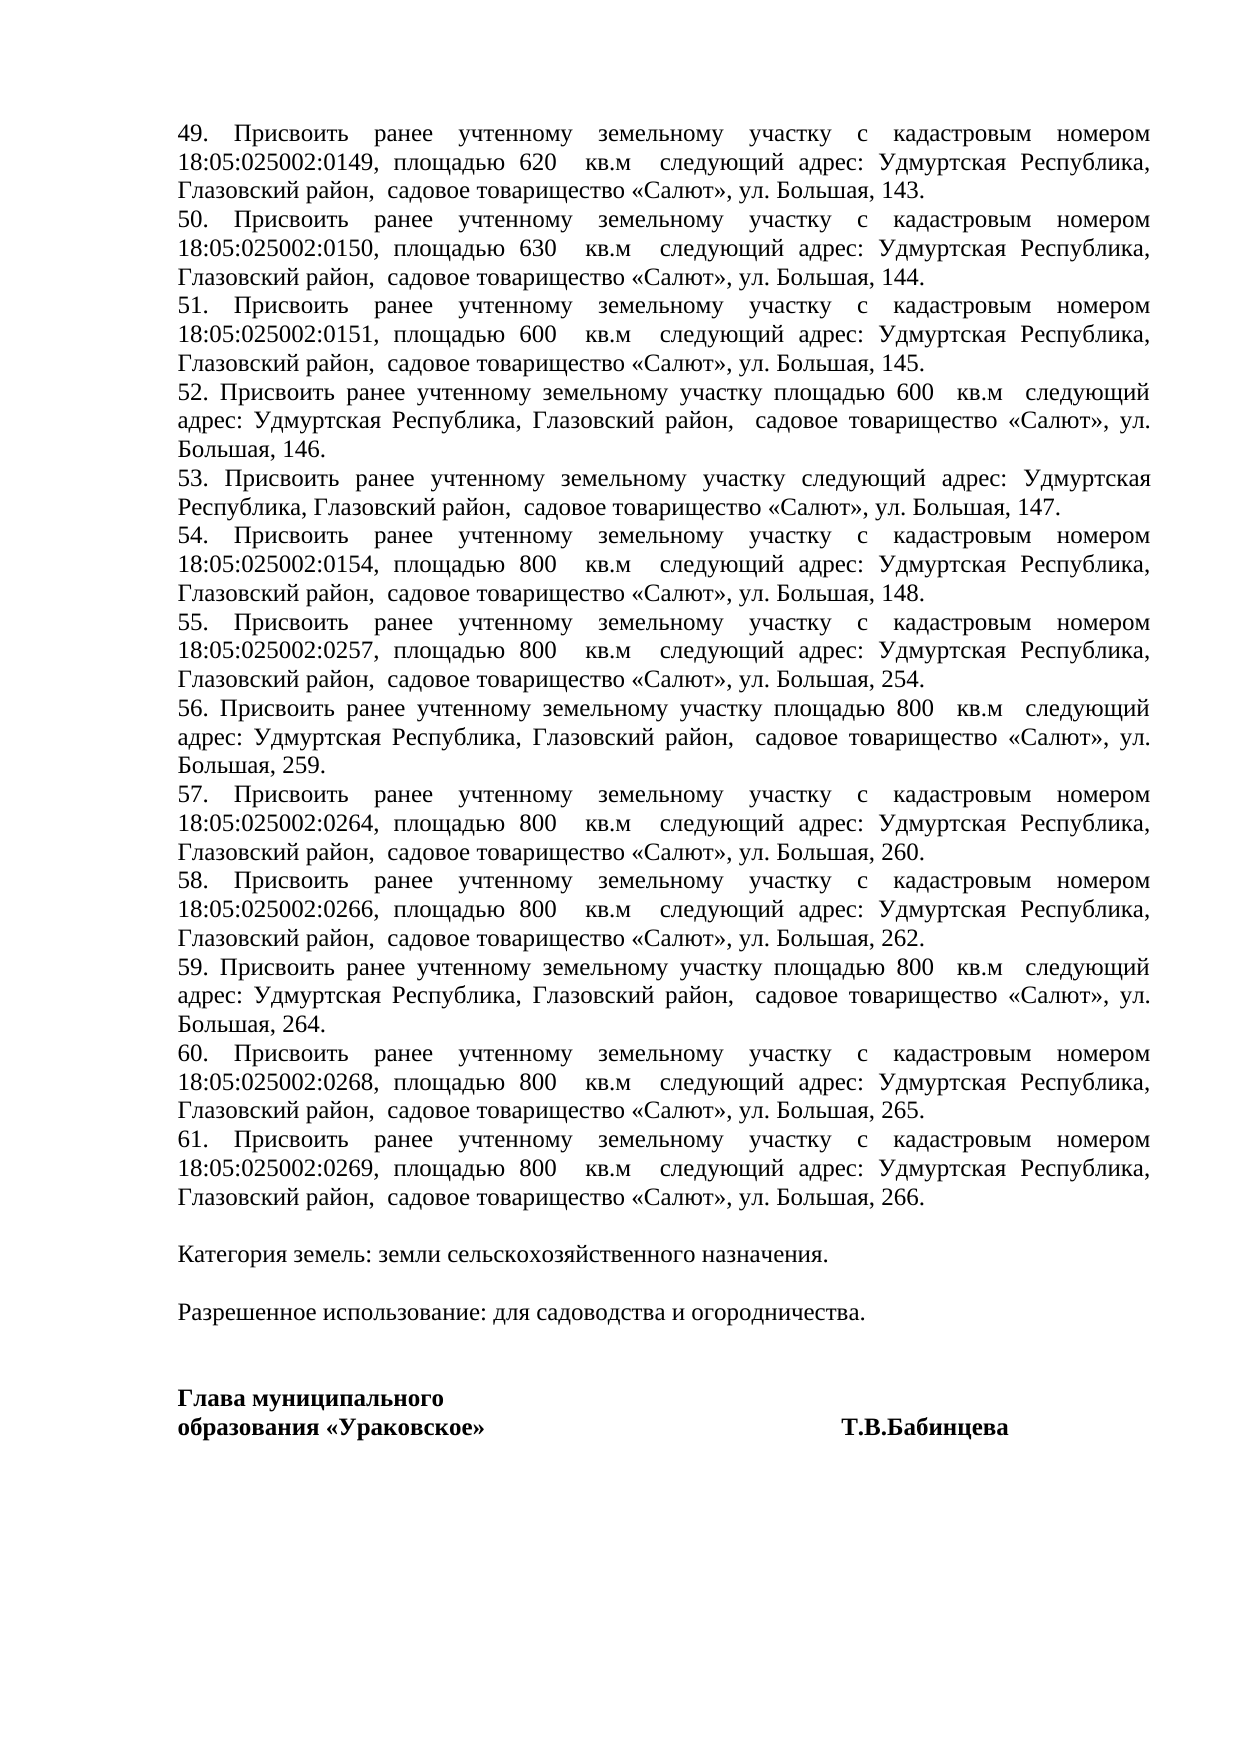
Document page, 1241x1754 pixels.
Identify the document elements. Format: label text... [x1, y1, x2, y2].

text образования «Ураковское» Т.В.Бабинцева [177, 1412, 1152, 1441]
text 51. Присвоить ранее учтенному земельному участку с кадастровым номером 18:05:025002:0151, площадью 600 кв.м следующий адрес: Удмуртская Республика, Глазовский район, садовое товарищество «Салют», ул. Большая, 145. [177, 291, 1152, 377]
text 59. Присвоить ранее учтенному земельному участку площадью 800 кв.м следующий адрес: Удмуртская Республика, Глазовский район, садовое товарищество «Салют», ул. Большая, 264. [177, 952, 1152, 1038]
text Глава муниципального [177, 1383, 1152, 1412]
text 50. Присвоить ранее учтенному земельному участку с кадастровым номером 18:05:025002:0150, площадью 630 кв.м следующий адрес: Удмуртская Республика, Глазовский район, садовое товарищество «Салют», ул. Большая, 144. [177, 204, 1152, 291]
text 49. Присвоить ранее учтенному земельному участку с кадастровым номером 18:05:025002:0149, площадью 620 кв.м следующий адрес: Удмуртская Республика, Глазовский район, садовое товарищество «Салют», ул. Большая, 143. [177, 118, 1152, 204]
text 53. Присвоить ранее учтенному земельному участку следующий адрес: Удмуртская Республика, Глазовский район, садовое товарищество «Салют», ул. Большая, 147. [177, 463, 1152, 521]
text Разрешенное использование: для садоводства и огородничества. [177, 1297, 1152, 1326]
text 57. Присвоить ранее учтенному земельному участку с кадастровым номером 18:05:025002:0264, площадью 800 кв.м следующий адрес: Удмуртская Республика, Глазовский район, садовое товарищество «Салют», ул. Большая, 260. [177, 779, 1152, 866]
text 58. Присвоить ранее учтенному земельному участку с кадастровым номером 18:05:025002:0266, площадью 800 кв.м следующий адрес: Удмуртская Республика, Глазовский район, садовое товарищество «Салют», ул. Большая, 262. [177, 866, 1152, 952]
text 55. Присвоить ранее учтенному земельному участку с кадастровым номером 18:05:025002:0257, площадью 800 кв.м следующий адрес: Удмуртская Республика, Глазовский район, садовое товарищество «Салют», ул. Большая, 254. [177, 607, 1152, 693]
text 60. Присвоить ранее учтенному земельному участку с кадастровым номером 18:05:025002:0268, площадью 800 кв.м следующий адрес: Удмуртская Республика, Глазовский район, садовое товарищество «Салют», ул. Большая, 265. [177, 1038, 1152, 1124]
text Категория земель: земли сельскохозяйственного назначения. [177, 1239, 1152, 1268]
text 52. Присвоить ранее учтенному земельному участку площадью 600 кв.м следующий адрес: Удмуртская Республика, Глазовский район, садовое товарищество «Салют», ул. Большая, 146. [177, 377, 1152, 463]
text 61. Присвоить ранее учтенному земельному участку с кадастровым номером 18:05:025002:0269, площадью 800 кв.м следующий адрес: Удмуртская Республика, Глазовский район, садовое товарищество «Салют», ул. Большая, 266. [177, 1124, 1152, 1211]
text 54. Присвоить ранее учтенному земельному участку с кадастровым номером 18:05:025002:0154, площадью 800 кв.м следующий адрес: Удмуртская Республика, Глазовский район, садовое товарищество «Салют», ул. Большая, 148. [177, 521, 1152, 607]
text 56. Присвоить ранее учтенному земельному участку площадью 800 кв.м следующий адрес: Удмуртская Республика, Глазовский район, садовое товарищество «Салют», ул. Большая, 259. [177, 693, 1152, 779]
